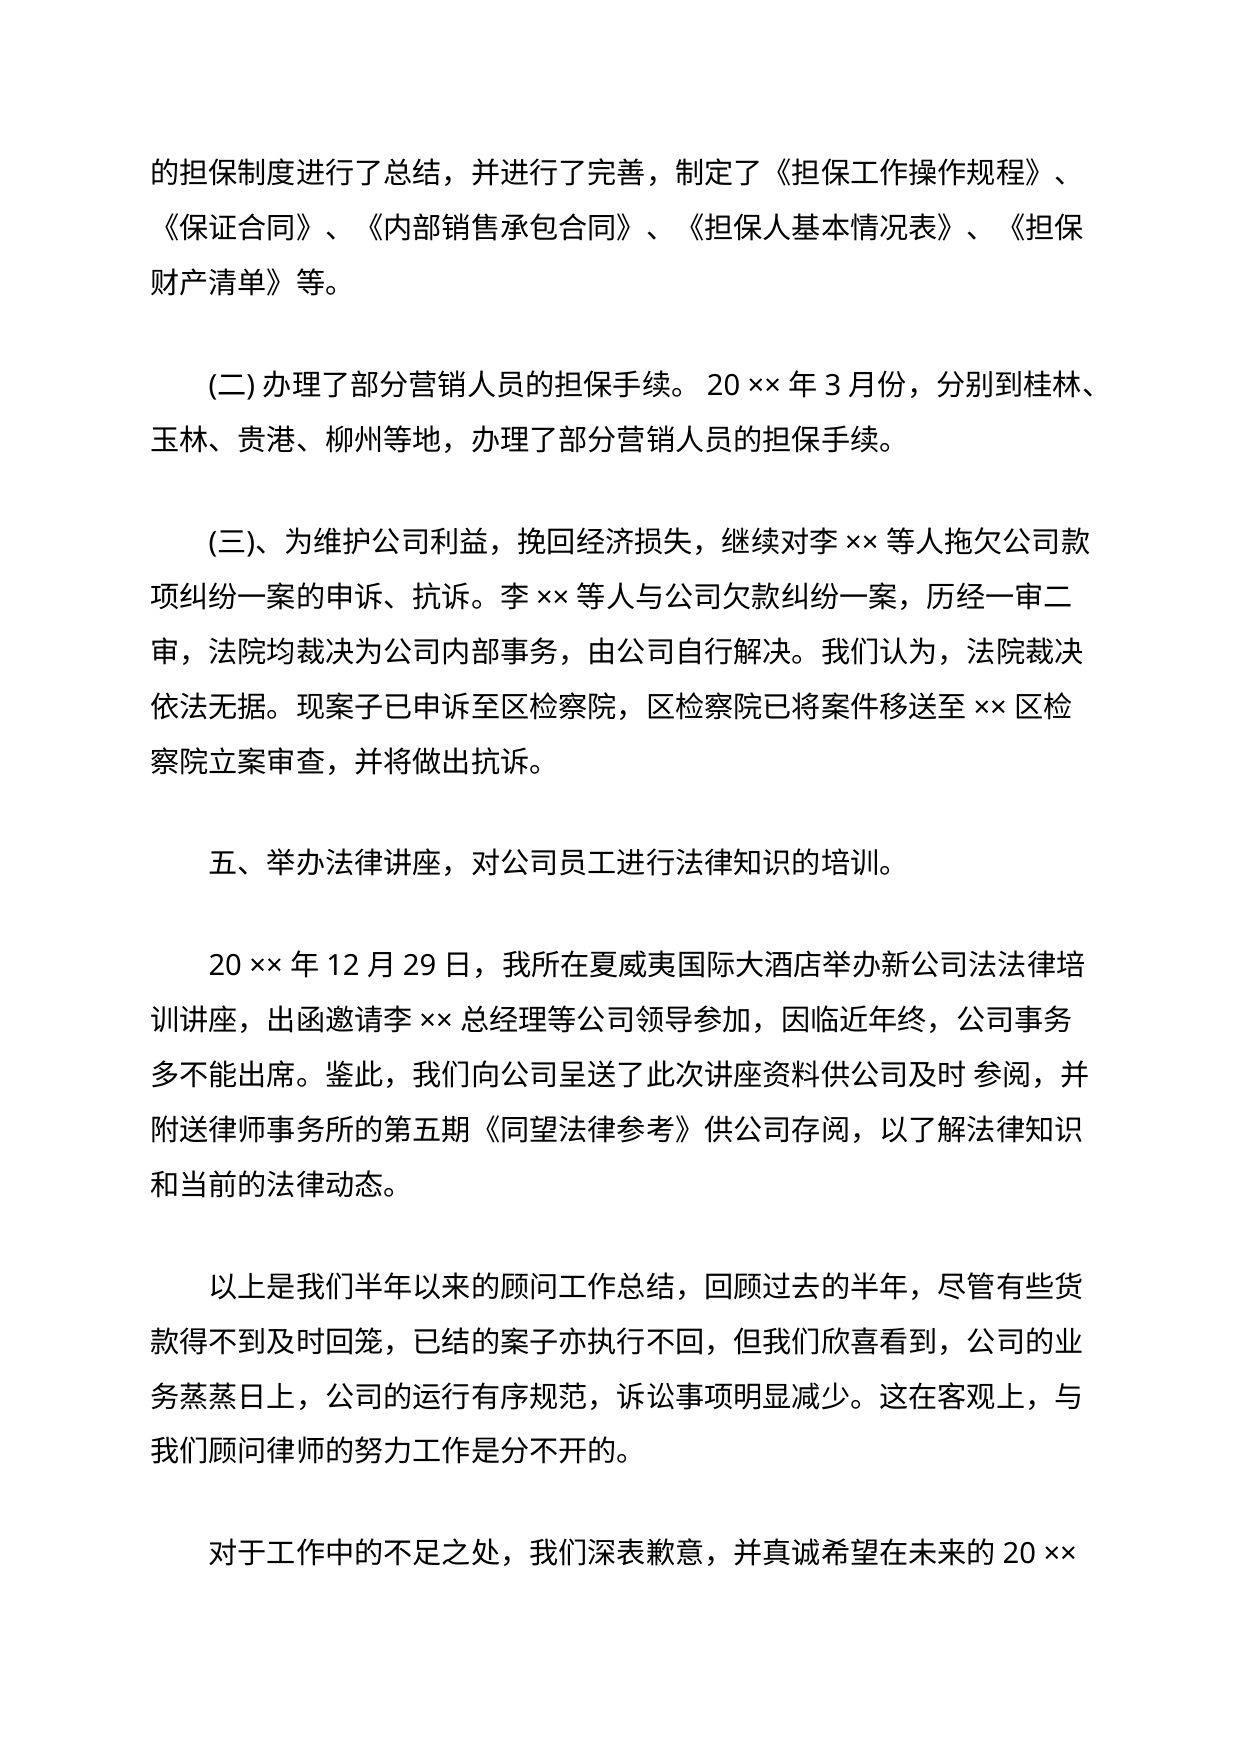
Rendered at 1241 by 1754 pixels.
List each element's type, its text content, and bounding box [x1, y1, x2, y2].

text 20 ×× 年 12 月 29 日，我所在夏威夷国际大酒店举办新公司法法律培训讲座，出函邀请李 ×× 总经理等公司领导参加，因临近年终，公司事务多不能出席。鉴此，我们向公司呈送了此次讲座资料供公司及时 参阅，并附送律师事务所的第五期《同望法律参考》供公司存阅，以了解法律知识和当前的法律动态。 [150, 942, 1090, 1204]
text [150, 1530, 1090, 1572]
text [150, 150, 1090, 302]
text 五、举办法律讲座，对公司员工进行法律知识的培训。 [150, 840, 1090, 882]
text (二) 办理了部分营销人员的担保手续。 20 ×× 年 3 月份，分别到桂林、玉林、贵港、柳州等地，办理了部分营销人员的担保手续。 [150, 362, 1090, 459]
text 以上是我们半年以来的顾问工作总结，回顾过去的半年，尽管有些货款得不到及时回笼，已结的案子亦执行不回，但我们欣喜看到，公司的业务蒸蒸日上，公司的运行有序规范，诉讼事项明显减少。这在客观上，与我们顾问律师的努力工作是分不开的。 [150, 1263, 1090, 1470]
text (三)、为维护公司利益，挽回经济损失，继续对李 ×× 等人拖欠公司款项纠纷一案的申诉、抗诉。李 ×× 等人与公司欠款纠纷一案，历经一审二审，法院均裁决为公司内部事务，由公司自行解决。我们认为，法院裁决依法无据。现案子已申诉至区检察院，区检察院已将案件移送至 ×× 区检察院立案审查，并将做出抗诉。 [150, 518, 1090, 781]
